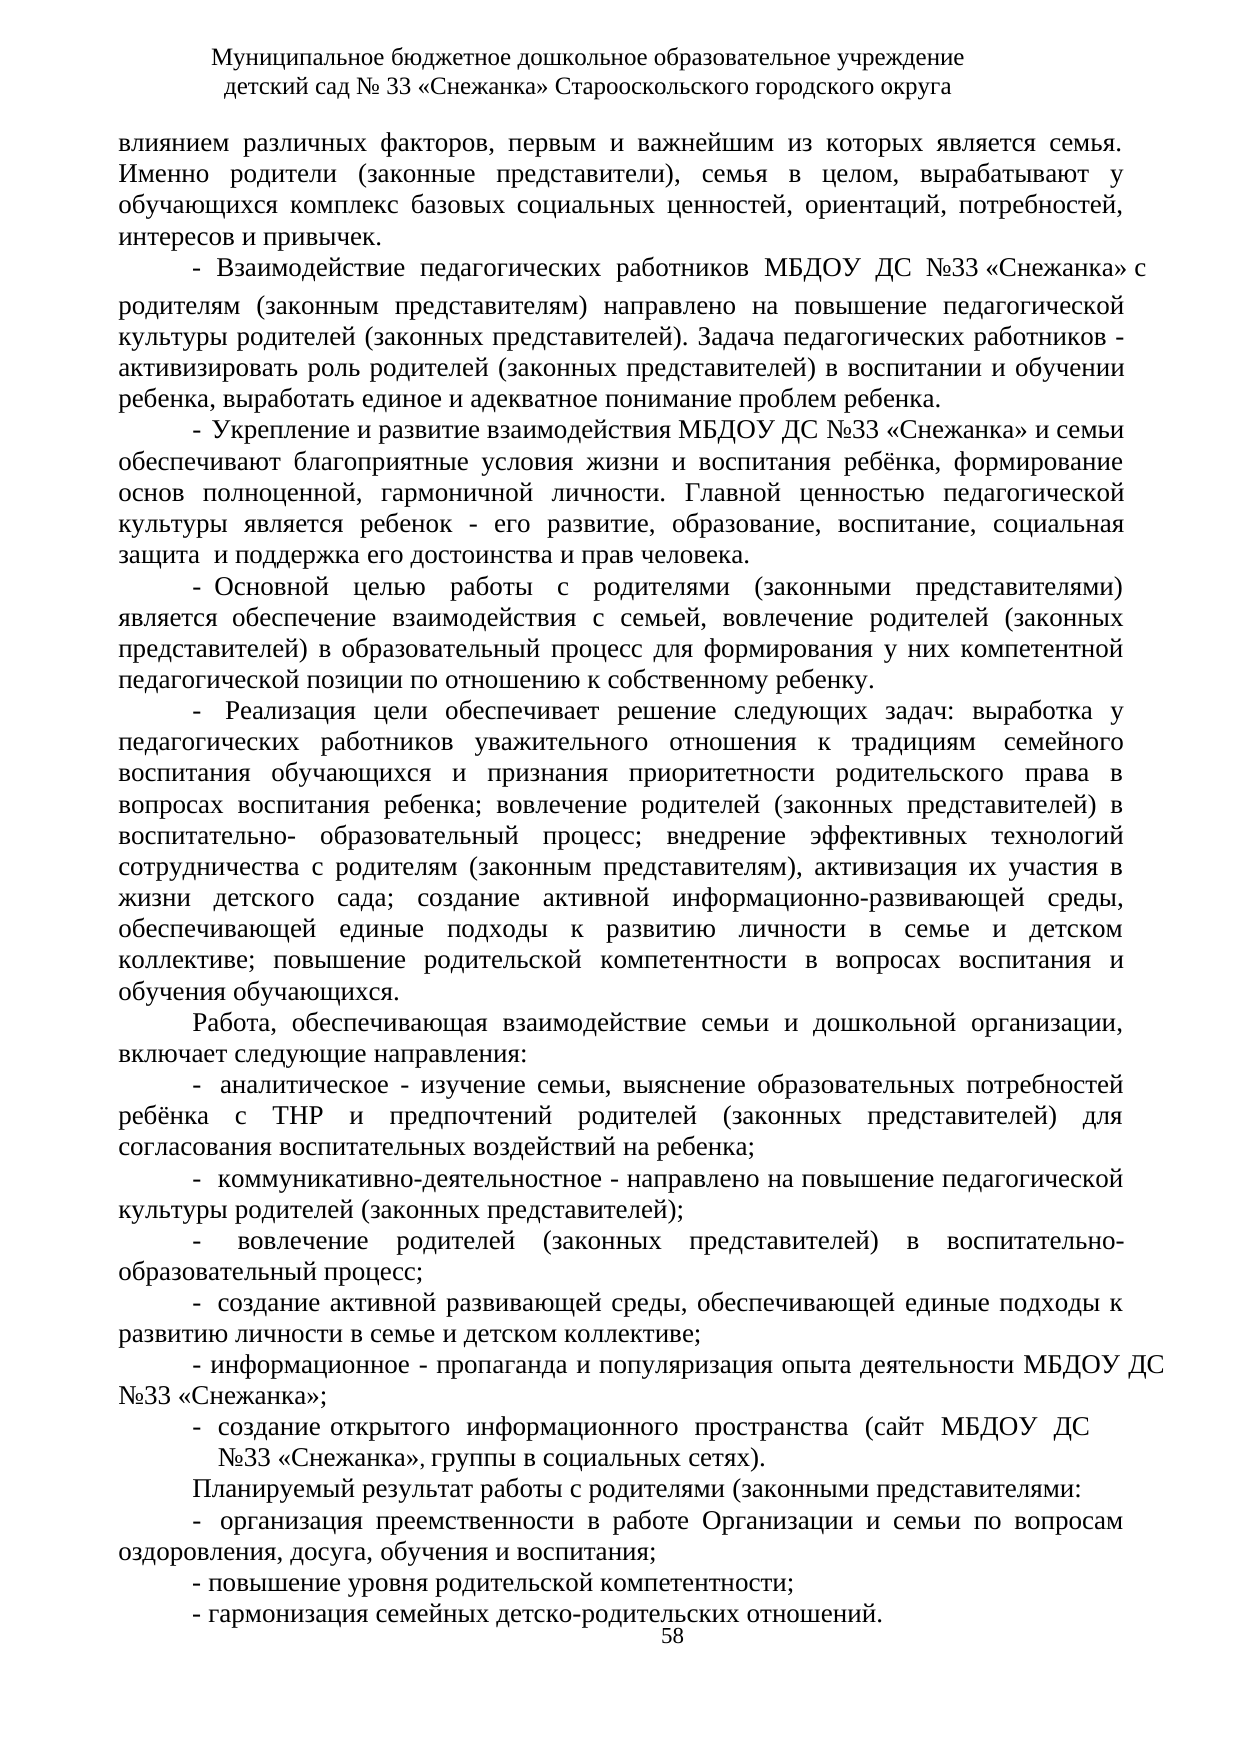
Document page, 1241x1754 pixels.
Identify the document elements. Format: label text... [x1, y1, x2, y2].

text родителям (законным представителям) направлено на повышение педагогической культуры родителей (законных представителей). Задача педагогических работников - активизировать роль родителей (законных представителей) в воспитании и обучении ребенка, выработать единое и адекватное понимание проблем ребенка. [118, 289, 1124, 414]
list организация преемственности в работе Организации и семьи по вопросам оздоровления, досуга, обучения и воспитания; [118, 1504, 1124, 1566]
list Основной целью работы с родителями (законными представителями) является обеспечение взаимодействия с семьей, вовлечение родителей (законных представителей) в образовательный процесс для формирования у них компетентной педагогической позиции по отношению к собственному ребенку. [118, 570, 1124, 694]
list повышение уровня родительской компетентности; [192, 1566, 1166, 1597]
list коммуникативно-деятельностное - направлено на повышение педагогической культуры родителей (законных представителей); [118, 1162, 1123, 1224]
list Взаимодействие педагогических работников МБДОУ ДС №33 «Снежанка» с [192, 251, 1166, 282]
text №33 «Снежанка»; [118, 1380, 1166, 1411]
text Планируемый результат работы с родителями (законными представителями: [192, 1473, 1166, 1504]
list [118, 126, 1123, 251]
list Укрепление и развитие взаимодействия МБДОУ ДС №33 «Снежанка» и семьи обеспечивают благоприятные условия жизни и воспитания ребёнка, формирование основ полноценной, гармоничной личности. Главной ценностью педагогической культуры является ребенок - его развитие, образование, воспитание, социальная защита и поддержка его достоинства и прав человека. [118, 414, 1124, 569]
list аналитическое - изучение семьи, выяснение образовательных потребностей ребёнка с ТНР и предпочтений родителей (законных представителей) для согласования воспитательных воздействий на ребенка; [118, 1068, 1123, 1162]
list №33 «Снежанка», группы в социальных сетях). [218, 1442, 1166, 1473]
text Работа, обеспечивающая взаимодействие семьи и дошкольной организации, включает следующие направления: [118, 1006, 1123, 1068]
list создание открытого информационного пространства (сайт МБДОУ ДС [192, 1411, 1166, 1442]
list создание активной развивающей среды, обеспечивающей единые подходы к развитию личности в семье и детском коллективе; [118, 1286, 1123, 1349]
list Реализация цели обеспечивает решение следующих задач: выработка у педагогических работников уважительного отношения к традициям семейного воспитания обучающихся и признания приоритетности родительского права в вопросах воспитания ребенка; вовлечение родителей (законных представителей) в воспитательно- образовательный процесс; внедрение эффективных технологий сотрудничества с родителям (законным представителям), активизация их участия в жизни детского сада; создание активной информационно-развивающей среды, обеспечивающей единые подходы к развитию личности в семье и детском коллективе; повышение родительской компетентности в вопросах воспитания и обучения обучающихся. [118, 694, 1124, 1006]
list гармонизация семейных детско-родительских отношений. [192, 1597, 1166, 1628]
list информационное - пропаганда и популяризация опыта деятельности МБДОУ ДС [192, 1349, 1166, 1380]
list вовлечение родителей (законных представителей) в воспитательно- образовательный процесс; [118, 1224, 1124, 1286]
